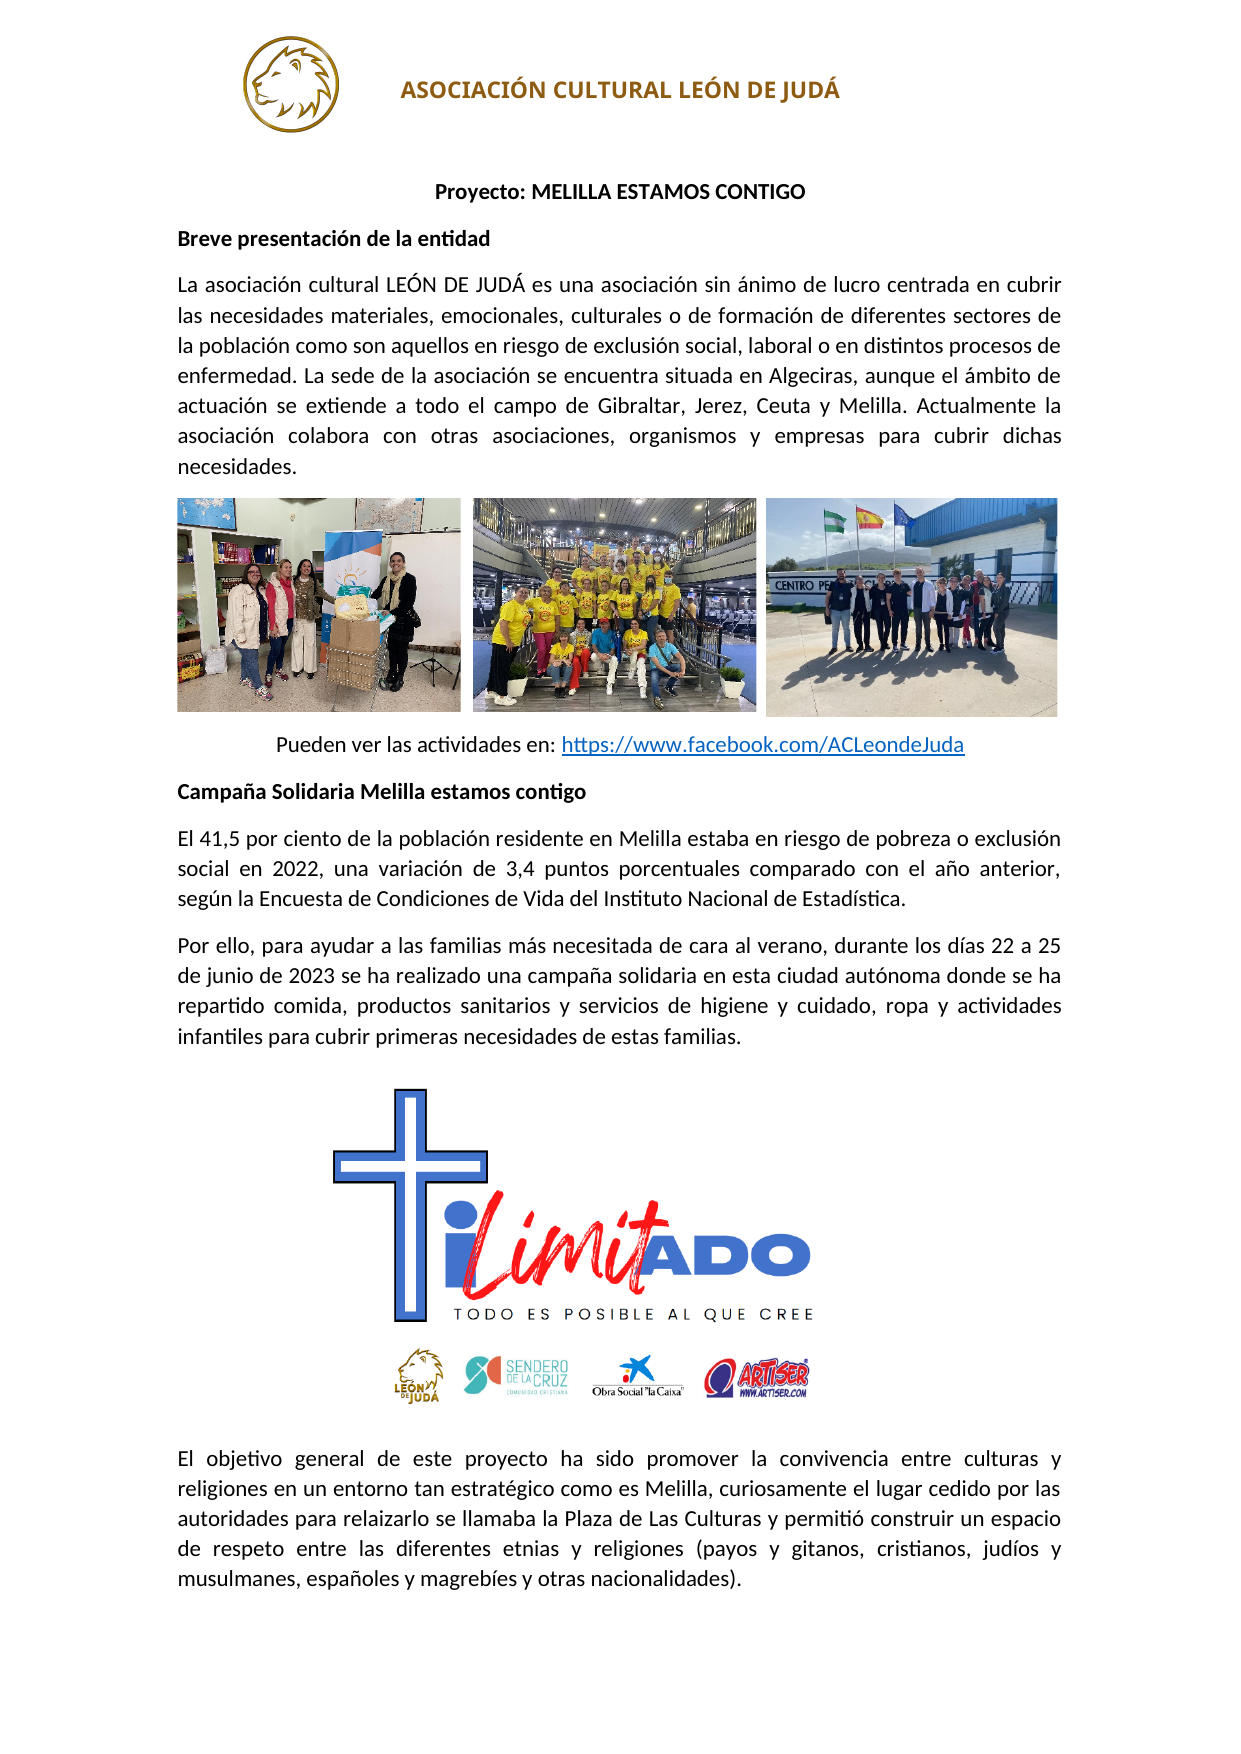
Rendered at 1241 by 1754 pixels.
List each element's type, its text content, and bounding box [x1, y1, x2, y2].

text Breve presentación de la entidad [177, 224, 1063, 252]
text Campaña Solidaria Melilla estamos contigo [177, 777, 1063, 805]
text La asociación cultural LEÓN DE JUDÁ es una asociación sin ánimo de lucro centrada en cubrir las necesidades materiales, emocionales, culturales o de formación de diferentes sectores de la población como son aquellos en riesgo de exclusión social, laboral o en distintos procesos de enfermedad. La sede de la asociación se encuentra situada en Algeciras, aunque el ámbito de actuación se extiende a todo el campo de Gibraltar, Jerez, Ceuta y Melilla. Actualmente la asociación colabora con otras asociaciones, organismos y empresas para cubrir dichas necesidades. [177, 271, 1063, 480]
picture [310, 1079, 893, 1418]
picture [177, 498, 461, 712]
text El 41,5 por ciento de la población residente en Melilla estaba en riesgo de pobreza o exclusión social en 2022, una variación de 3,4 puntos porcentuales comparado con el año anterior, según la Encuesta de Condiciones de Vida del Instituto Nacional de Estadística. [177, 824, 1063, 912]
text Proyecto: MELILLA ESTAMOS CONTIGO [177, 177, 1063, 205]
text El objetivo general de este proyecto ha sido promover la convivencia entre culturas y religiones en un entorno tan estratégico como es Melilla, curiosamente el lugar cedido por las autoridades para relaizarlo se llamaba la Plaza de Las Culturas y permitió construir un espacio de respeto entre las diferentes etnias y religiones (payos y gitanos, cristianos, judíos y musulmanes, españoles y magrebíes y otras nacionalidades). [177, 1444, 1063, 1592]
picture [473, 498, 757, 712]
picture [237, 33, 344, 136]
text Por ello, para ayudar a las familias más necesitada de cara al verano, durante los días 22 a 25 de junio de 2023 se ha realizado una campaña solidaria en esta ciudad autónoma donde se ha repartido comida, productos sanitarios y servicios de higiene y cuidado, ropa y actividades infantiles para cubrir primeras necesidades de estas familias. [177, 931, 1063, 1050]
picture [766, 498, 1058, 717]
text Pueden ver las actividades en: https://www.facebook.com/ACLeondeJuda [177, 730, 1063, 758]
